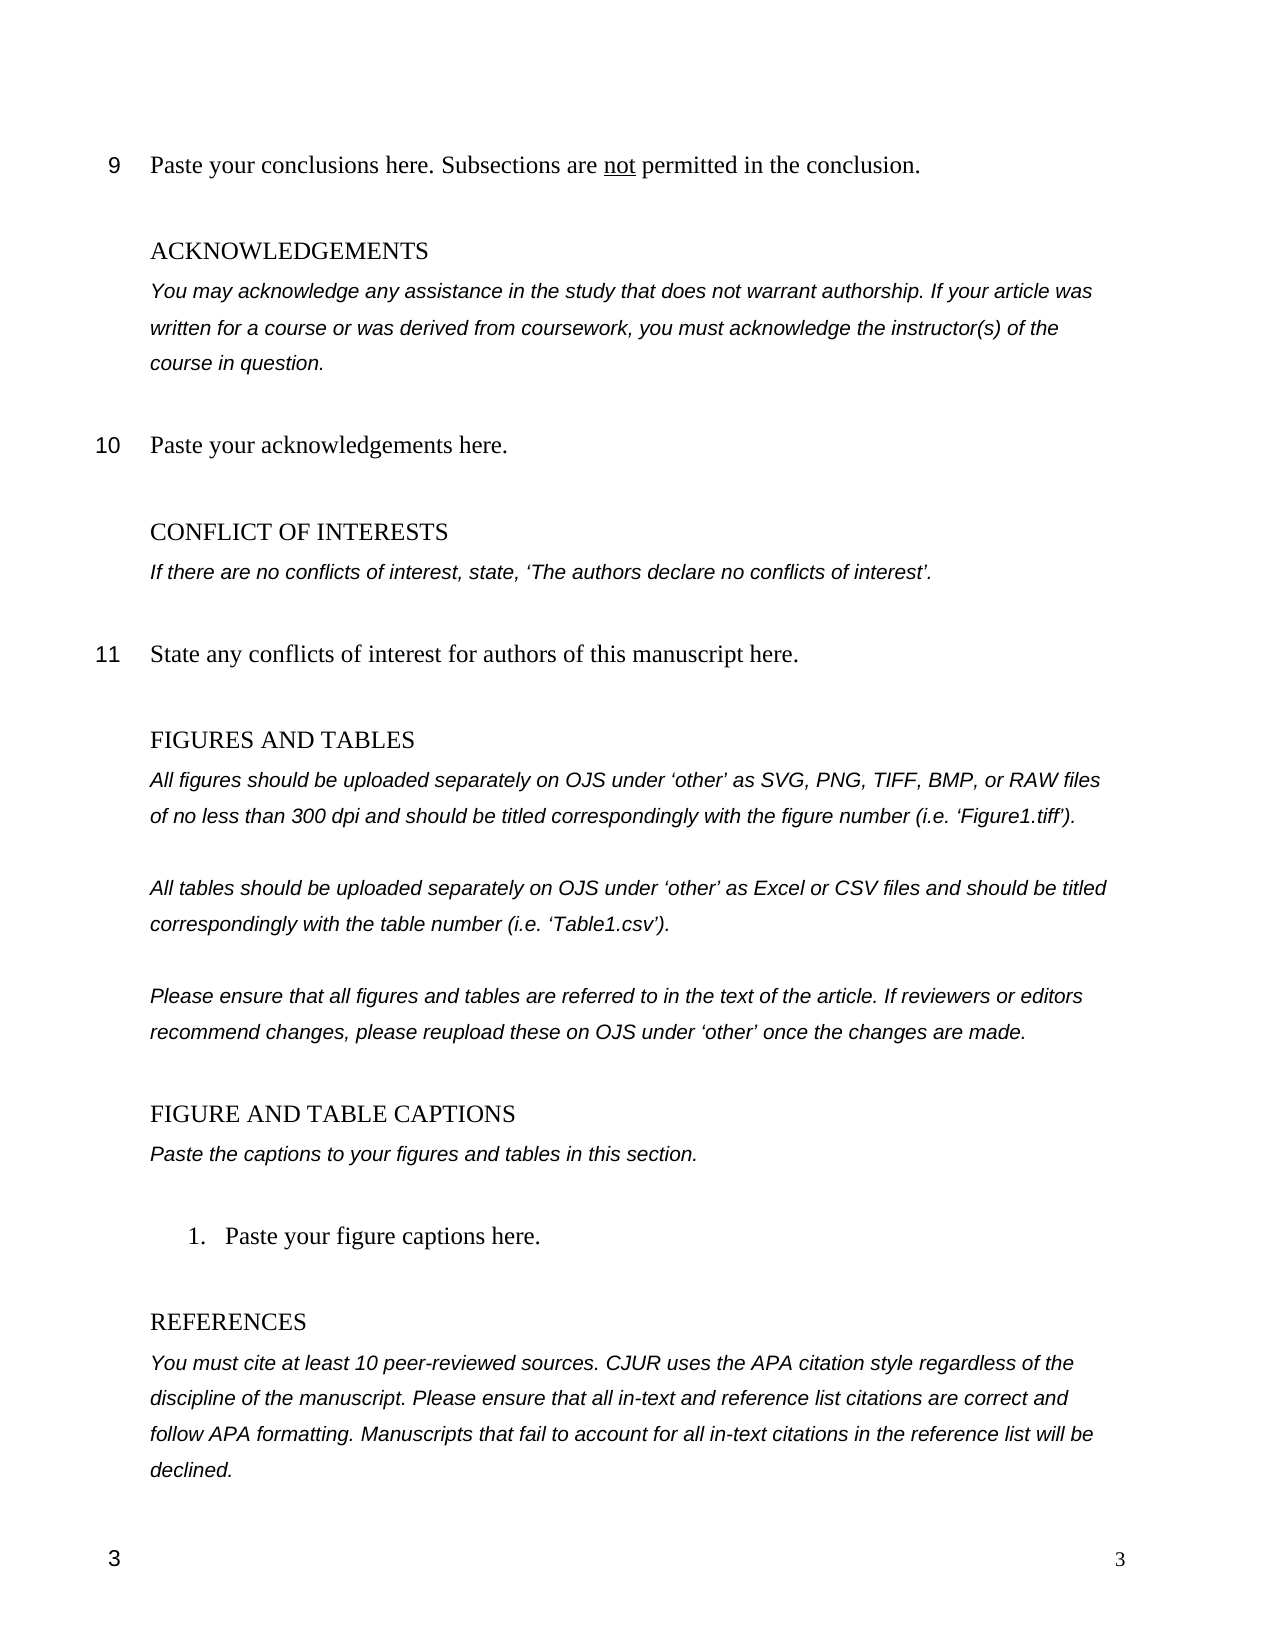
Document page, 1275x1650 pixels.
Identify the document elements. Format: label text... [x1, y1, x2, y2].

text CONFLICT OF INTERESTS [150, 517, 1125, 545]
text All figures should be uploaded separately on OJS under ‘other’ as SVG, PNG, TIFF, BMP, or RAW files of no less than 300 dpi and should be titled correspondingly with the figure number (i.e. ‘Figure1.tiff’). [150, 768, 1125, 828]
text FIGURE AND TABLE CAPTIONS [150, 1099, 1125, 1127]
text Paste your conclusions here. Subsections are not permitted in the conclusion. [150, 150, 1125, 179]
text State any conflicts of interest for authors of this manuscript here. [150, 639, 1125, 667]
text Paste the captions to your figures and tables in this section. [150, 1142, 1125, 1166]
list Paste your figure captions here. [187, 1221, 1125, 1250]
text REFERENCES [150, 1307, 1125, 1336]
text If there are no conflicts of interest, state, ‘The authors declare no conflicts of interest’. [150, 560, 1125, 584]
text FIGURES AND TABLES [150, 725, 1125, 754]
text ACKNOWLEDGEMENTS [150, 236, 1125, 265]
text All tables should be uploaded separately on OJS under ‘other’ as Excel or CSV files and should be titled correspondingly with the table number (i.e. ‘Table1.csv’). [150, 876, 1125, 936]
text You may acknowledge any assistance in the study that does not warrant authorship. If your article was written for a course or was derived from coursework, you must acknowledge the instructor(s) of the course in question. [150, 279, 1125, 375]
text Please ensure that all figures and tables are referred to in the text of the article. If reviewers or editors recommend changes, please reupload these on OJS under ‘other’ once the changes are made. [150, 984, 1125, 1044]
text Paste your acknowledgements here. [150, 430, 1125, 459]
text You must cite at least 10 peer-reviewed sources. CJUR uses the APA citation style regardless of the discipline of the manuscript. Please ensure that all in-text and reference list citations are correct and follow APA formatting. Manuscripts that fail to account for all in-text citations in the reference list will be declined. [150, 1350, 1125, 1482]
